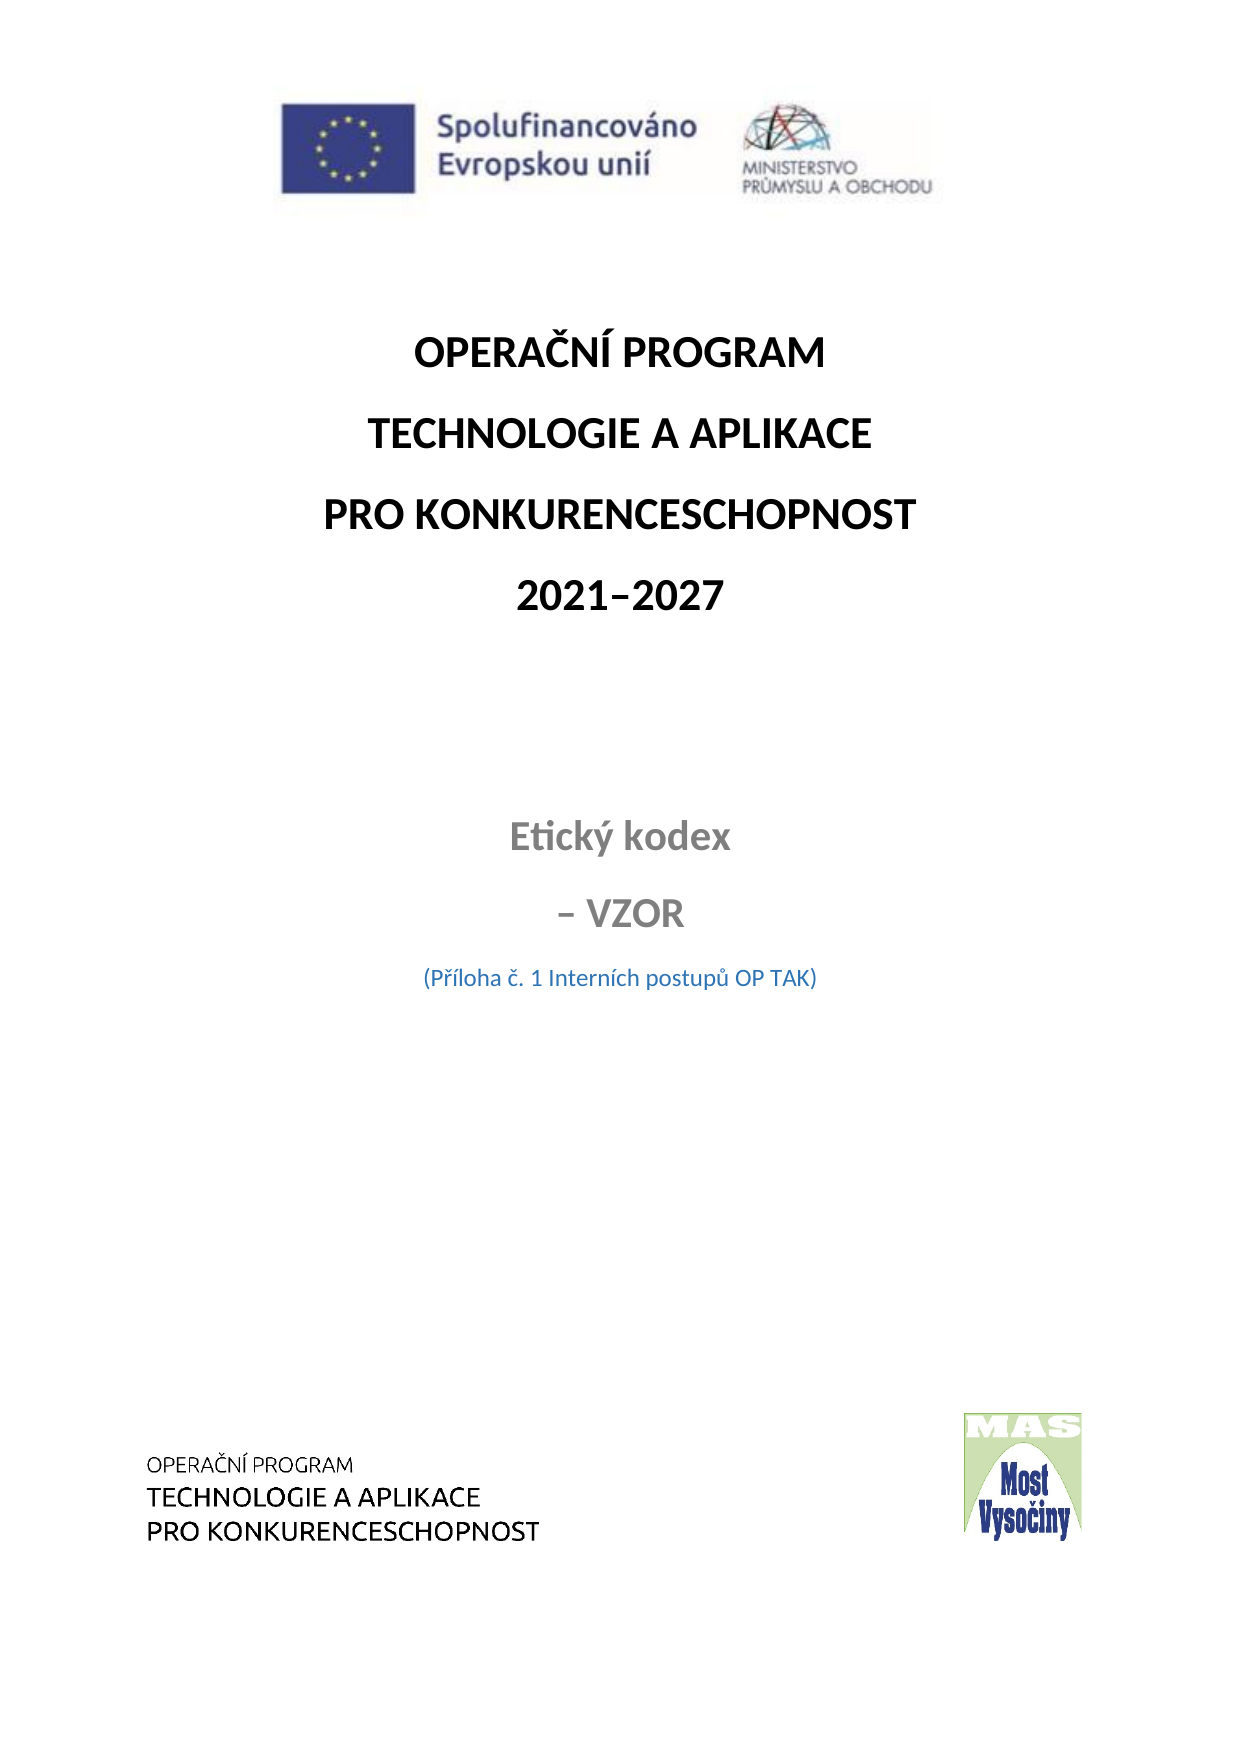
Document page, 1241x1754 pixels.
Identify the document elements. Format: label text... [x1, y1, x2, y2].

text (Příloha č. 1 Interních postupů OP TAK) [148, 962, 1093, 993]
text Etický kodex [148, 809, 1093, 861]
text 2021–2027 [148, 566, 1093, 622]
text – VZOR [148, 885, 1093, 938]
picture [146, 1452, 539, 1541]
text TECHNOLOGIE A APLIKACE [148, 404, 1093, 460]
picture [964, 1413, 1082, 1541]
text PRO KONKURENCESCHOPNOST [148, 485, 1093, 541]
text OPERAČNÍ PROGRAM [148, 323, 1093, 379]
picture [248, 61, 961, 228]
